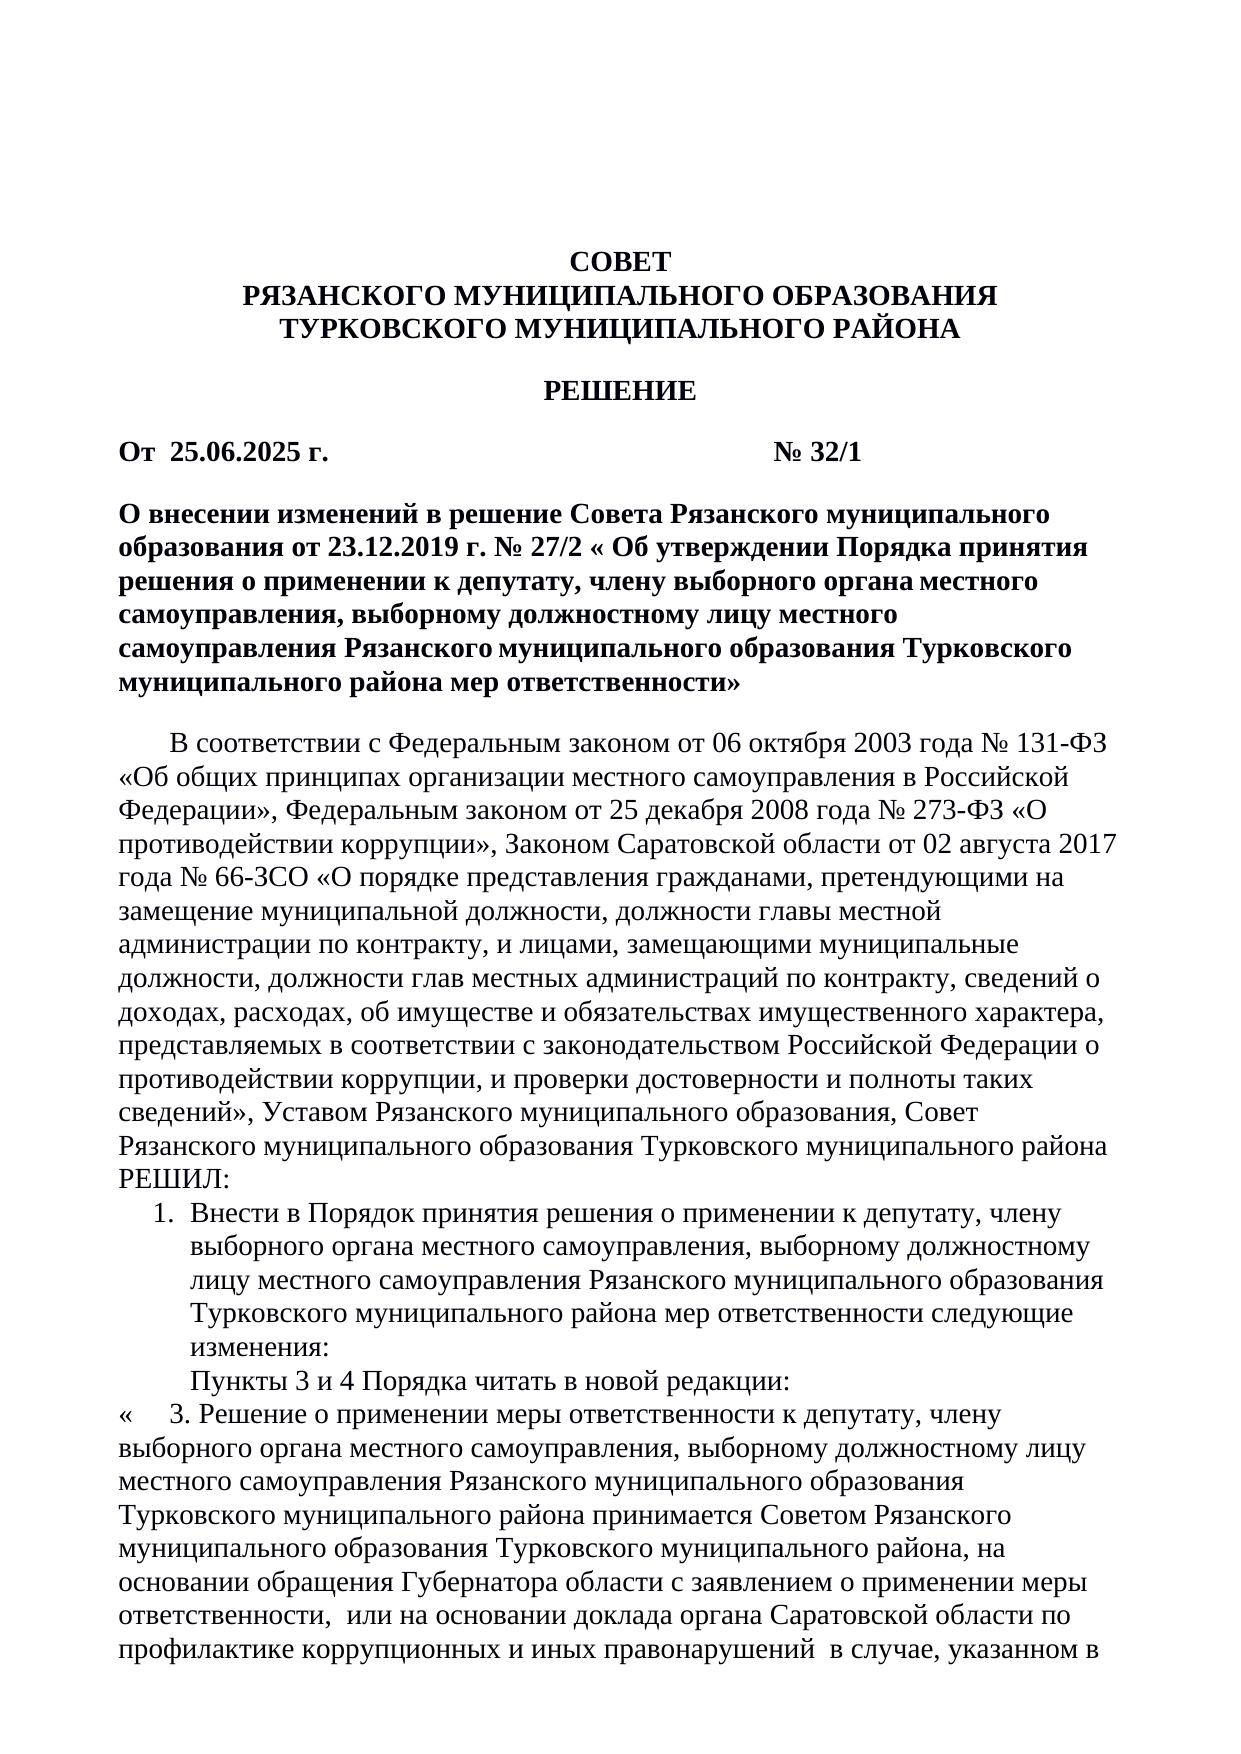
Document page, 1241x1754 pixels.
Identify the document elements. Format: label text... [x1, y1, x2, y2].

text Пункты 3 и 4 Порядка читать в новой редакции: [190, 1363, 1122, 1396]
text От 25.06.2025 г. № 32/1 [118, 434, 1122, 468]
text ТУРКОВСКОГО МУНИЦИПАЛЬНОГО РАЙОНА [118, 311, 1122, 345]
text муниципального района мер ответственности» [118, 664, 1122, 697]
text О внесении изменений в решение Совета Рязанского муниципального образования от 23.12.2019 г. № 27/2 « Об утверждении Порядка принятия решения о применении к депутату, члену выборного органа местного самоуправления, выборному должностному лицу местного самоуправления Рязанского муниципального образования Турковского [118, 496, 1122, 664]
list Внести в Порядок принятия решения о применении к депутату, члену выборного органа местного самоуправления, выборному должностному лицу местного самоуправления Рязанского муниципального образования Турковского муниципального района мер ответственности следующие изменения: [152, 1195, 1122, 1363]
text РЯЗАНСКОГО МУНИЦИПАЛЬНОГО ОБРАЗОВАНИЯ [118, 278, 1122, 311]
text В соответствии с Федеральным законом от 06 октября 2003 года № 131-ФЗ «Об общих принципах организации местного самоуправления в Российской Федерации», Федеральным законом от 25 декабря 2008 года № 273-ФЗ «О противодействии коррупции», Законом Саратовской области от 02 августа 2017 года № 66-ЗСО «О порядке представления гражданами, претендующими на замещение муниципальной должности, должности главы местной администрации по контракту, и лицами, замещающими муниципальные должности, должности глав местных администраций по контракту, сведений о доходах, расходах, об имуществе и обязательствах имущественного характера, представляемых в соответствии с законодательством Российской Федерации о противодействии коррупции, и проверки достоверности и полноты таких сведений», Уставом Рязанского муниципального образования, Совет Рязанского муниципального образования Турковского муниципального района РЕШИЛ: [118, 725, 1122, 1195]
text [118, 1396, 1122, 1664]
text РЕШЕНИЕ [118, 373, 1122, 406]
text СОВЕТ [118, 244, 1122, 278]
